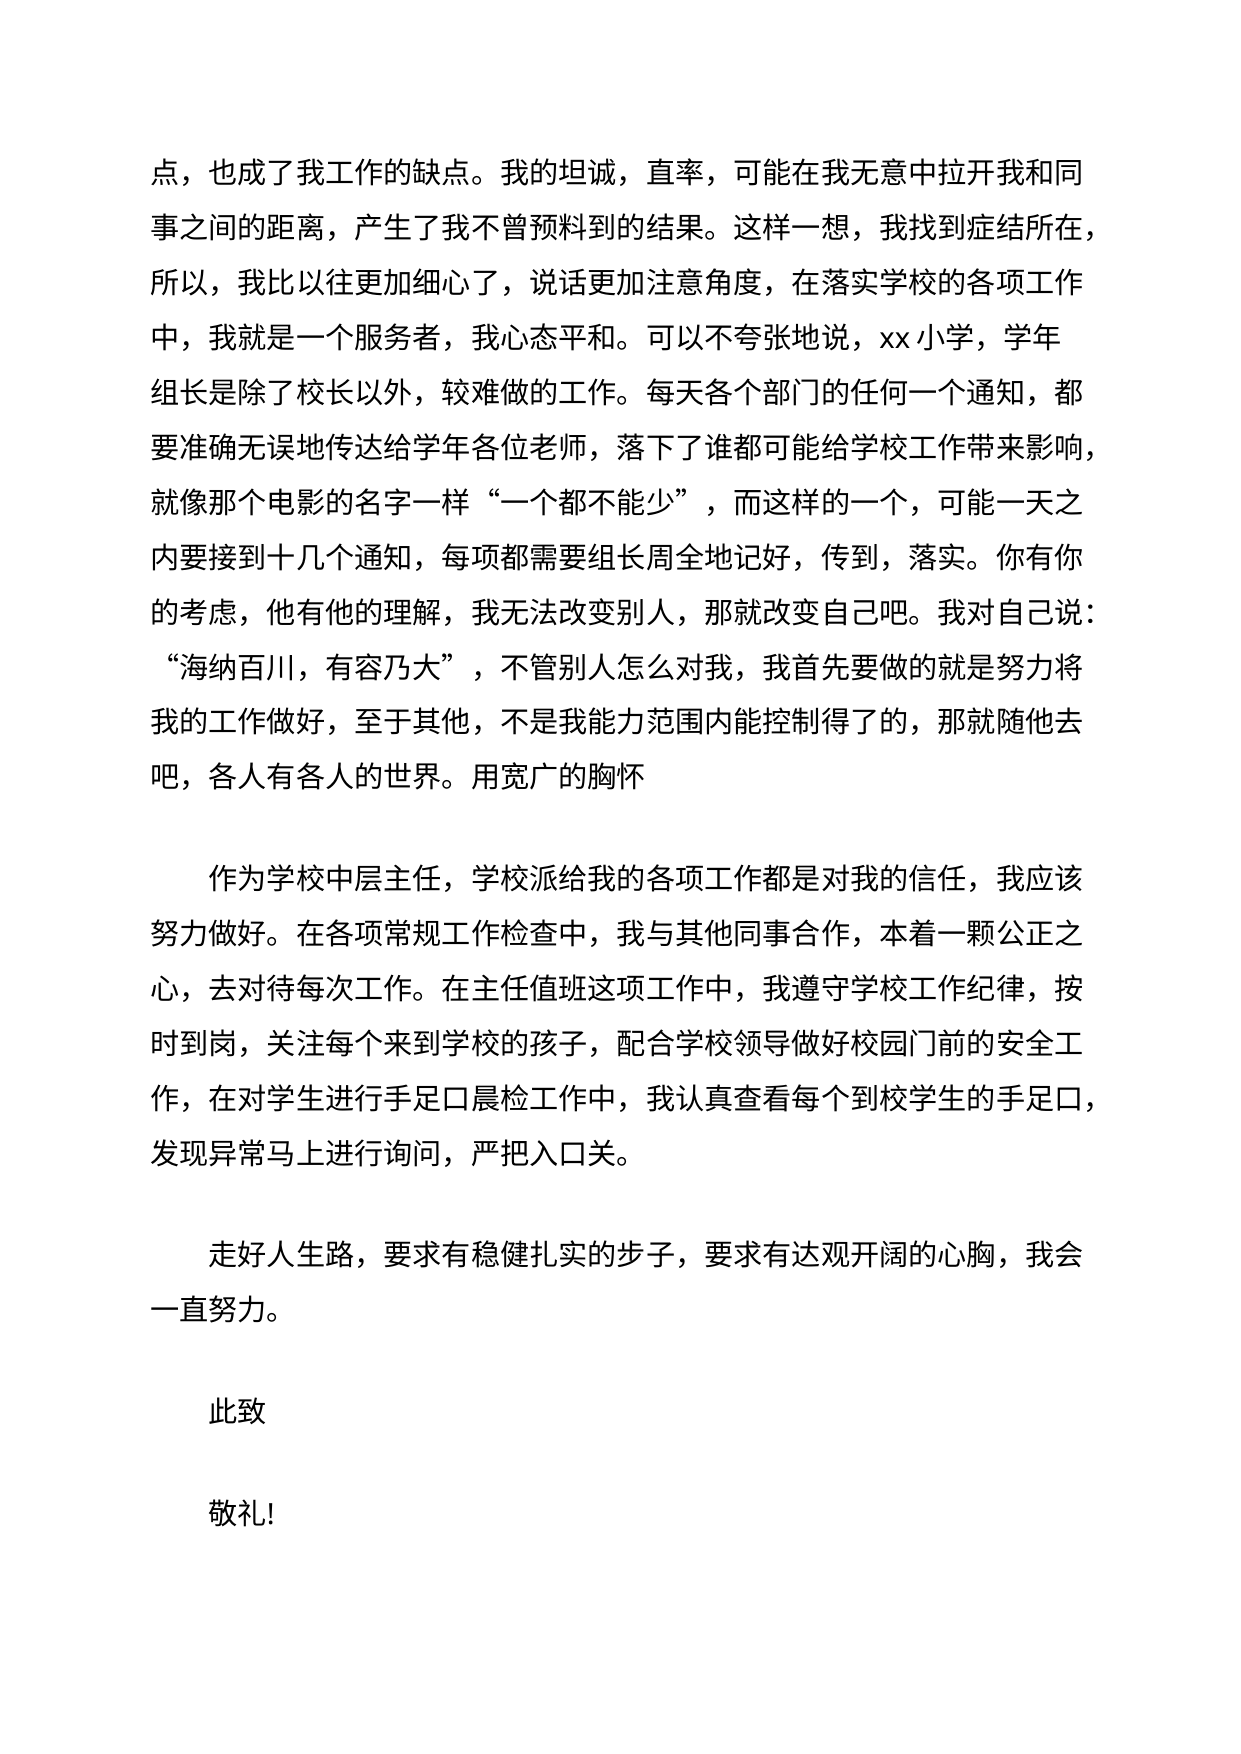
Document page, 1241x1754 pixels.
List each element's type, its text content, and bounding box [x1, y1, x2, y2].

text 敬礼! [150, 1490, 1090, 1533]
text 走好人生路，要求有稳健扎实的步子，要求有达观开阔的心胸，我会一直努力。 [150, 1232, 1090, 1329]
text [150, 150, 1090, 796]
text 此致 [150, 1389, 1090, 1431]
text 作为学校中层主任，学校派给我的各项工作都是对我的信任，我应该努力做好。在各项常规工作检查中，我与其他同事合作，本着一颗公正之心，去对待每次工作。在主任值班这项工作中，我遵守学校工作纪律，按时到岗，关注每个来到学校的孩子，配合学校领导做好校园门前的安全工作，在对学生进行手足口晨检工作中，我认真查看每个到校学生的手足口，发现异常马上进行询问，严把入口关。 [150, 856, 1090, 1172]
